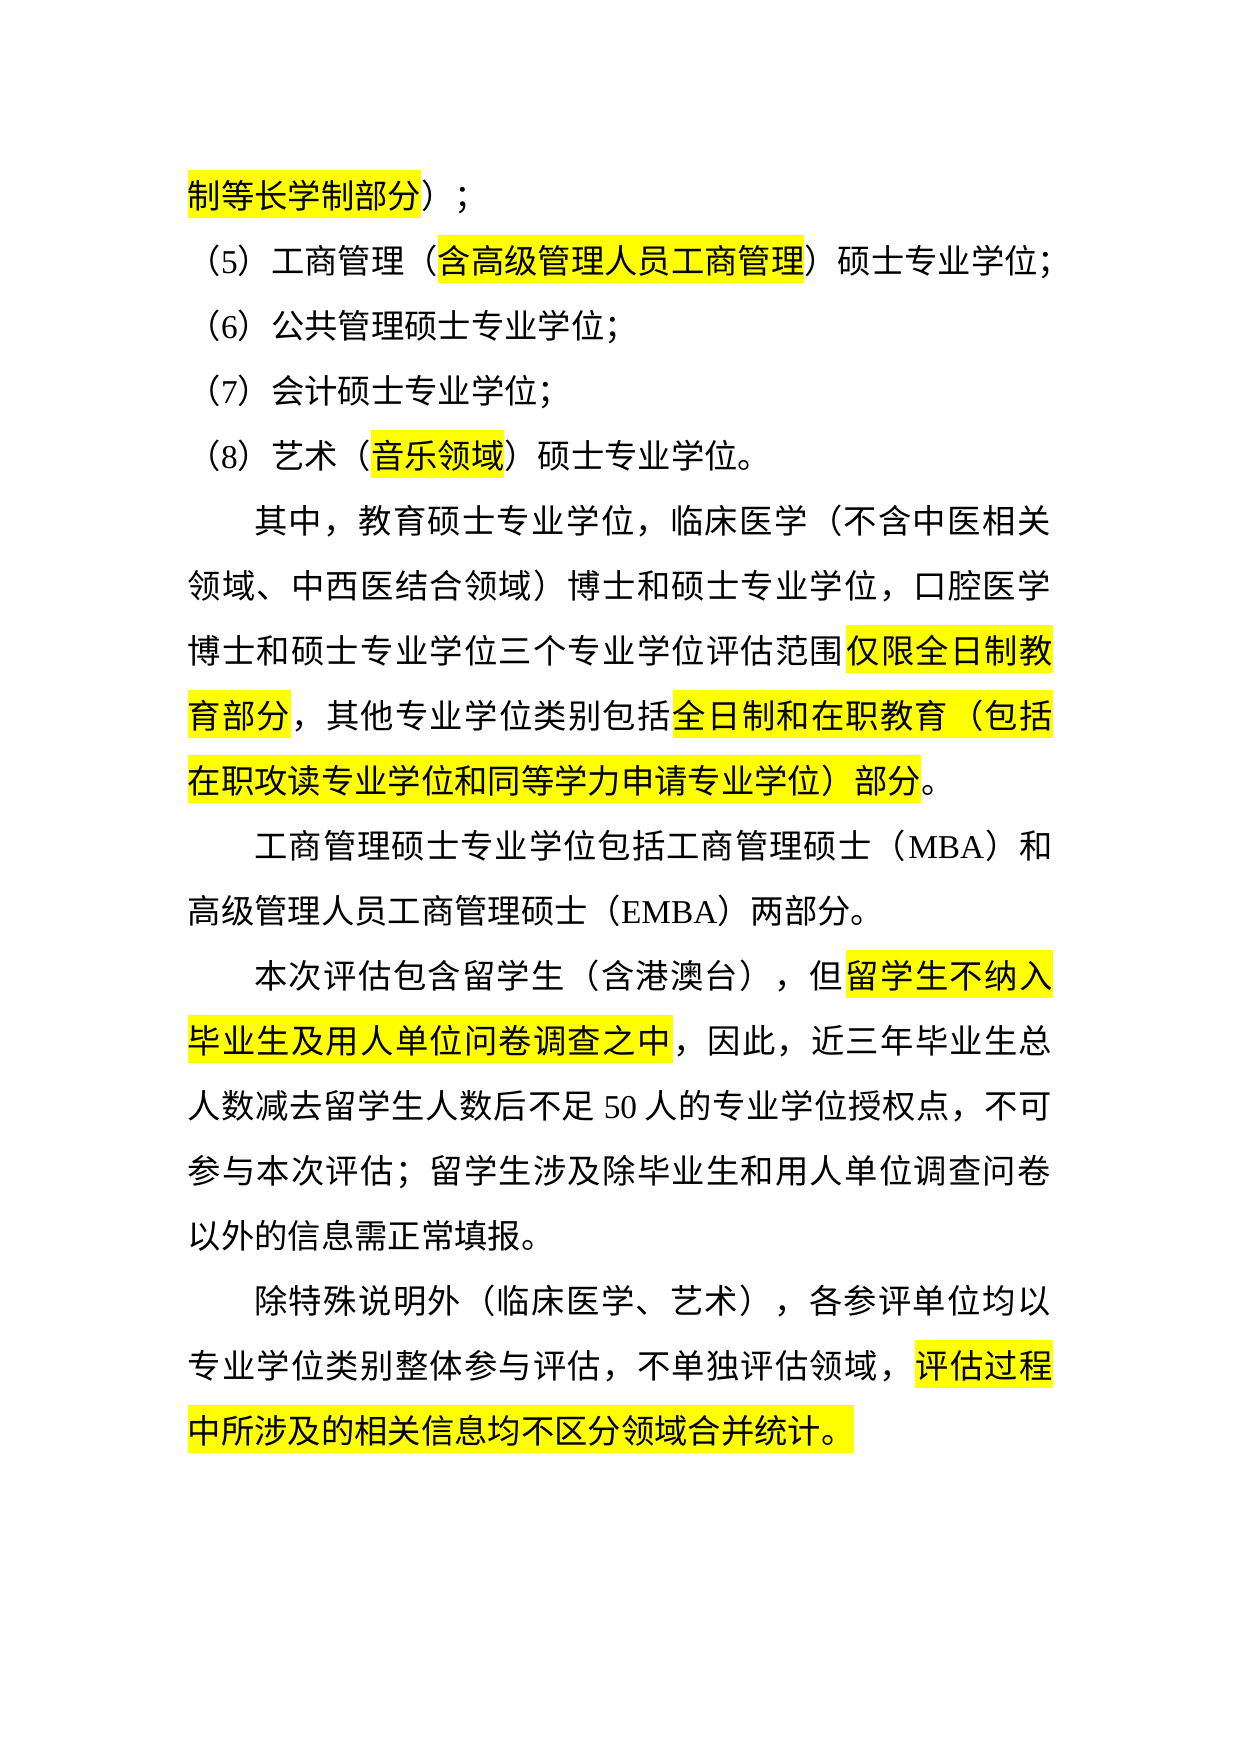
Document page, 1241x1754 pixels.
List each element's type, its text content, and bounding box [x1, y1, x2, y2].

text （7）会计硕士专业学位； [187, 357, 1053, 422]
text （8）艺术（音乐领域）硕士专业学位。 [187, 422, 1053, 487]
text （6）公共管理硕士专业学位； [187, 292, 1053, 357]
text 除特殊说明外（临床医学、艺术），各参评单位均以专业学位类别整体参与评估，不单独评估领域，评估过程中所涉及的相关信息均不区分领域合并统计。 [187, 1267, 1053, 1462]
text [187, 162, 1053, 227]
text （5）工商管理（含高级管理人员工商管理）硕士专业学位； [187, 227, 1053, 292]
text 工商管理硕士专业学位包括工商管理硕士（MBA）和高级管理人员工商管理硕士（EMBA）两部分。 [187, 812, 1053, 942]
text 本次评估包含留学生（含港澳台），但留学生不纳入毕业生及用人单位问卷调查之中，因此，近三年毕业生总人数减去留学生人数后不足50人的专业学位授权点，不可参与本次评估；留学生涉及除毕业生和用人单位调查问卷以外的信息需正常填报。 [187, 942, 1053, 1267]
text 其中，教育硕士专业学位，临床医学（不含中医相关领域、中西医结合领域）博士和硕士专业学位，口腔医学博士和硕士专业学位三个专业学位评估范围仅限全日制教育部分，其他专业学位类别包括全日制和在职教育（包括在职攻读专业学位和同等学力申请专业学位）部分。 [187, 487, 1053, 812]
